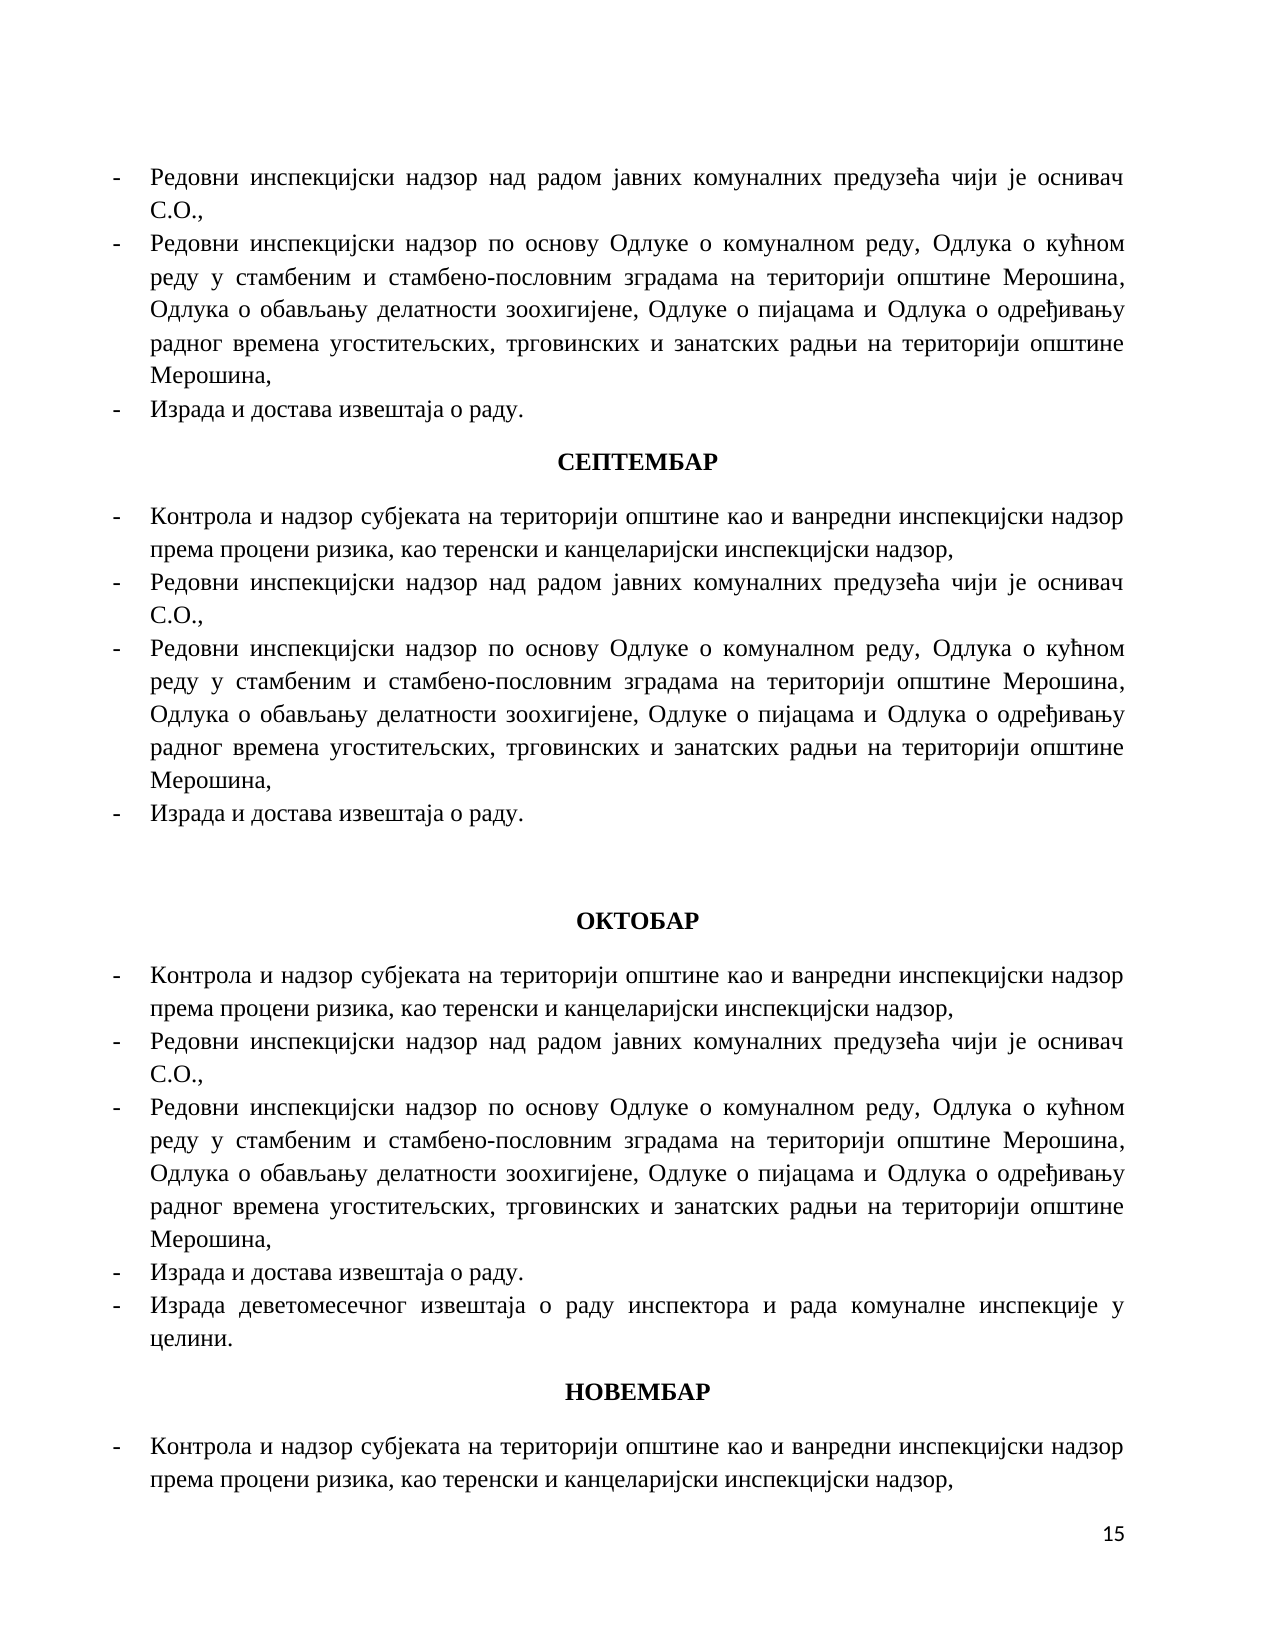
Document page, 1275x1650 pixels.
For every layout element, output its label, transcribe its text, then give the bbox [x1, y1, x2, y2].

text НОВЕМБАР [150, 1377, 1125, 1406]
list Израда деветомесечног извештаја о раду инспектора и рада комуналне инспекције у целини. [112, 1290, 1125, 1352]
text СЕПТЕМБАР [150, 447, 1125, 476]
list Редовни инспекцијски надзор над радом јавних комуналних предузећа чији је оснивач С.О., [112, 1026, 1125, 1088]
list Израда и достава извештаја о раду. [112, 1257, 1125, 1286]
list Контрола и надзор субјеката на територији општине као и ванредни инспекцијски надзор према процени ризика, као теренски и канцеларијски инспекцијски надзор, [112, 501, 1125, 563]
list Контрола и надзор субјеката на територији општине као и ванредни инспекцијски надзор према процени ризика, као теренски и канцеларијски инспекцијски надзор, [112, 1431, 1125, 1493]
list Редовни инспекцијски надзор над радом јавних комуналних предузећа чији је оснивач С.О., [112, 162, 1125, 224]
text ОКТОБАР [150, 906, 1125, 935]
list Редовни инспекцијски надзор над радом јавних комуналних предузећа чији је оснивач С.О., [112, 567, 1125, 629]
list Израда и достава извештаја о раду. [112, 394, 1125, 422]
list Контрола и надзор субјеката на територији општине као и ванредни инспекцијски надзор према процени ризика, као теренски и канцеларијски инспекцијски надзор, [112, 960, 1125, 1022]
list Израда и достава извештаја о раду. [112, 798, 1125, 827]
